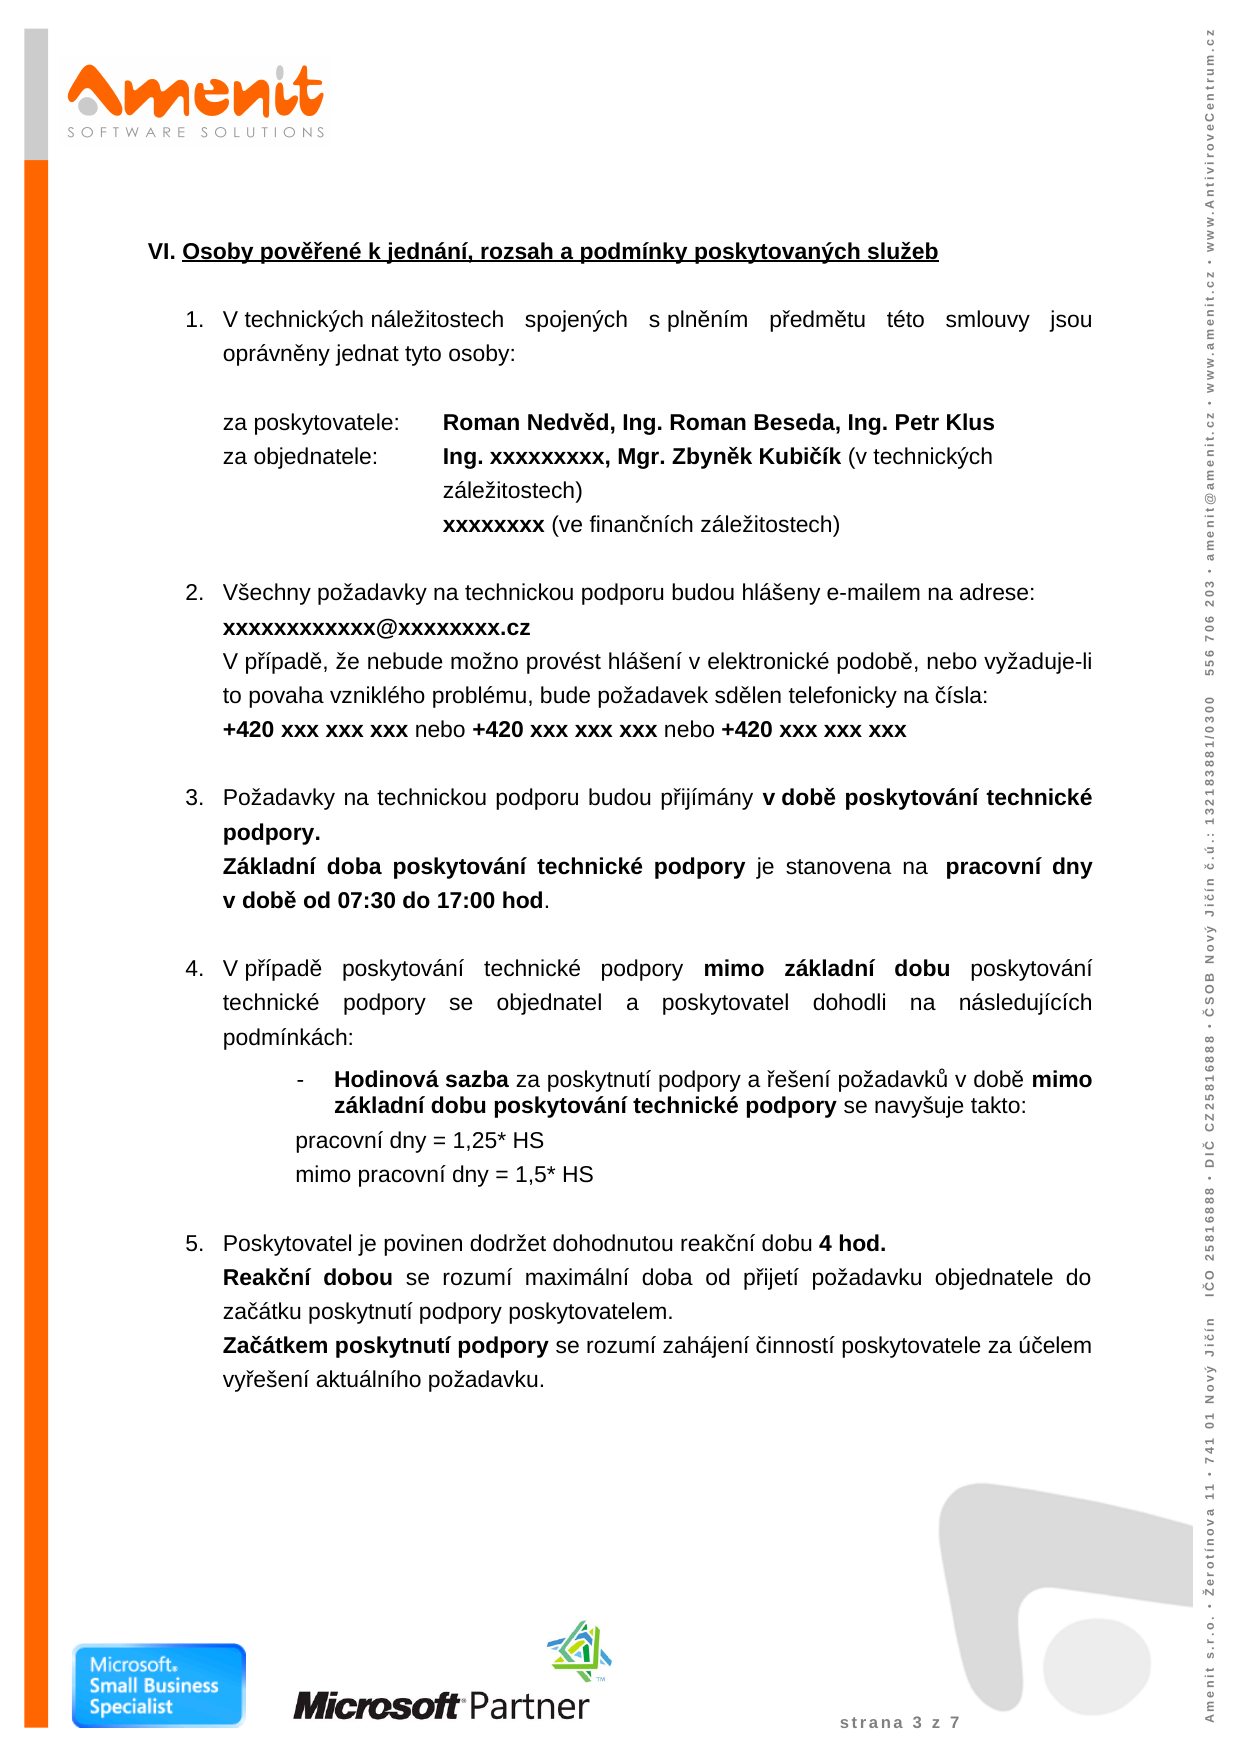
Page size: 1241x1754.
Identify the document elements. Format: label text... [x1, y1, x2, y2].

picture [60, 56, 332, 146]
text pracovní dny = 1,25* HS [223, 1127, 1092, 1153]
list Všechny požadavky na technickou podporu budou hlášeny e-mailem na adrese: [185, 579, 1092, 606]
text +420 xxx xxx xxx nebo +420 xxx xxx xxx nebo +420 xxx xxx xxx [223, 716, 1092, 742]
text za poskytovatele: Roman Nedvěd, Ing. Roman Beseda, Ing. Petr Klus [223, 408, 1092, 435]
picture [291, 1618, 622, 1729]
list V technických náležitostech spojených s plněním předmětu této smlouvy jsou oprávněny jednat tyto osoby: [185, 306, 1092, 367]
text Reakční dobou se rozumí maximální doba od přijetí požadavku objednatele do začátku poskytnutí podpory poskytovatelem. [223, 1264, 1092, 1324]
text za objednatele: Ing. xxxxxxxxx, Mgr. Zbyněk Kubičík (v technických záležitostech) [223, 443, 1092, 503]
list Poskytovatel je povinen dodržet dohodnutou reakční dobu 4 hod. [185, 1229, 1092, 1256]
list Hodinová sazba za poskytnutí podpory a řešení požadavků v době mimo základní dobu poskytování technické podpory se navyšuje takto: [296, 1066, 1092, 1119]
picture [71, 1643, 246, 1728]
text mimo pracovní dny = 1,5* HS [223, 1161, 1092, 1188]
text V případě, že nebude možno provést hlášení v elektronické podobě, nebo vyžaduje-li to povaha vzniklého problému, bude požadavek sdělen telefonicky na čísla: [223, 648, 1092, 708]
list V případě poskytování technické podpory mimo základní dobu poskytování technické podpory se objednatel a poskytovatel dohodli na následujících podmínkách: [185, 955, 1092, 1050]
text xxxxxxxx (ve finančních záležitostech) [223, 511, 1092, 537]
picture [935, 1346, 1193, 1736]
text Základní doba poskytování technické podpory je stanovena na pracovní dny v době od 07:30 do 17:00 hod. [223, 853, 1092, 913]
list Požadavky na technickou podporu budou přijímány v době poskytování technické podpory. [185, 784, 1092, 845]
text xxxxxxxxxxxx@xxxxxxxx.cz [223, 613, 1092, 640]
text VI. Osoby pověřené k jednání, rozsah a podmínky poskytovaných služeb [148, 238, 1092, 264]
text Začátkem poskytnutí podpory se rozumí zahájení činností poskytovatele za účelem vyřešení aktuálního požadavku. [223, 1332, 1092, 1393]
